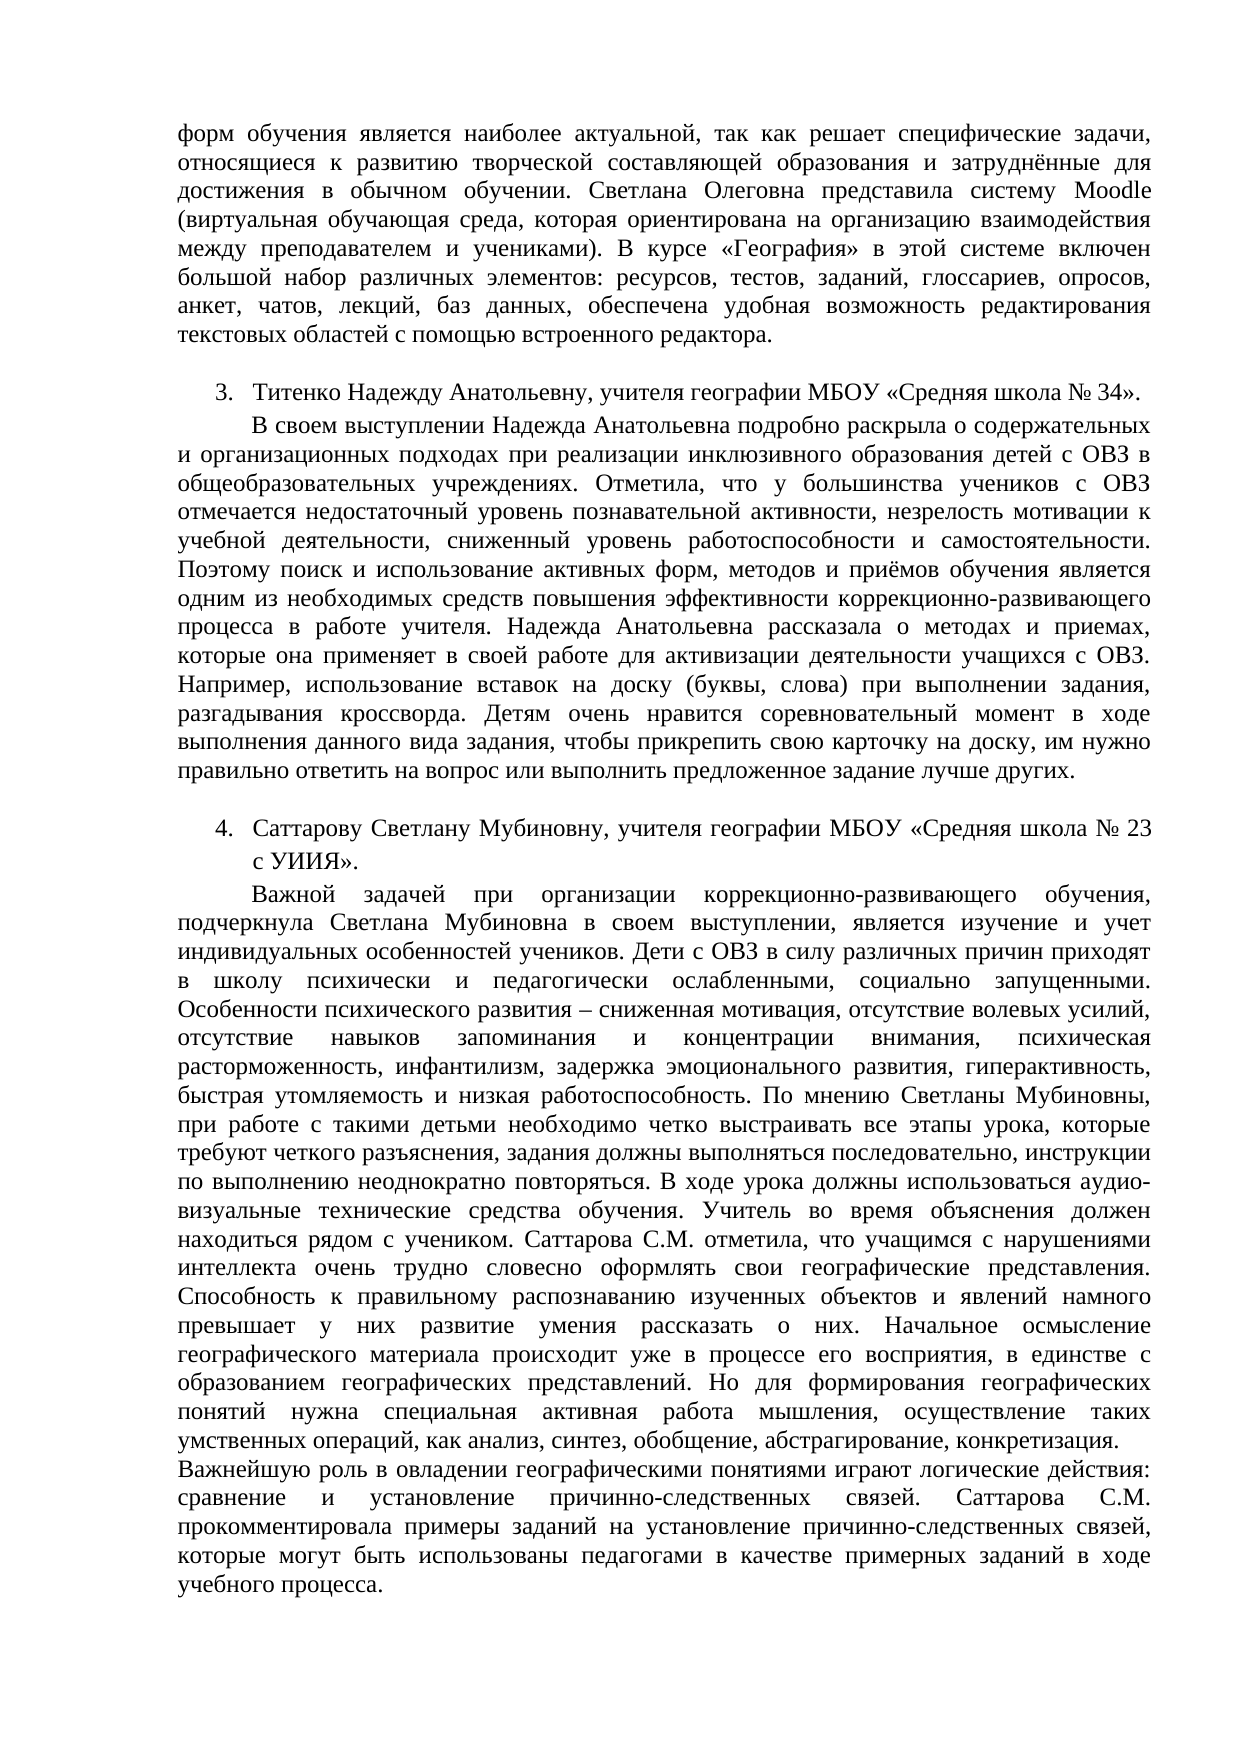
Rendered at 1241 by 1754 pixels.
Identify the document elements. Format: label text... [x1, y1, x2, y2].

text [177, 118, 1152, 348]
list Титенко Надежду Анатольевну, учителя географии МБОУ «Средняя школа № 34». [215, 377, 1152, 406]
text В своем выступлении Надежда Анатольевна подробно раскрыла о содержательных и организационных подходах при реализации инклюзивного образования детей с ОВЗ в общеобразовательных учреждениях. Отметила, что у большинства учеников с ОВЗ отмечается недостаточный уровень познавательной активности, незрелость мотивации к учебной деятельности, сниженный уровень работоспособности и самостоятельности. Поэтому поиск и использование активных форм, методов и приёмов обучения является одним из необходимых средств повышения эффективности коррекционно-развивающего процесса в работе учителя. Надежда Анатольевна рассказала о методах и приемах, которые она применяет в своей работе для активизации деятельности учащихся с ОВЗ. Например, использование вставок на доску (буквы, слова) при выполнении задания, разгадывания кроссворда. Детям очень нравится соревновательный момент в ходе выполнения данного вида задания, чтобы прикрепить свою карточку на доску, им нужно правильно ответить на вопрос или выполнить предложенное задание лучше других. [177, 410, 1152, 784]
text Важной задачей при организации коррекционно-развивающего обучения, подчеркнула Светлана Мубиновна в своем выступлении, является изучение и учет индивидуальных особенностей учеников. Дети с ОВЗ в силу различных причин приходят в школу психически и педагогически ослабленными, социально запущенными. Особенности психического развития – сниженная мотивация, отсутствие волевых усилий, отсутствие навыков запоминания и концентрации внимания, психическая расторможенность, инфантилизм, задержка эмоционального развития, гиперактивность, быстрая утомляемость и низкая работоспособность. По мнению Светланы Мубиновны, при работе с такими детьми необходимо четко выстраивать все этапы урока, которые требуют четкого разъяснения, задания должны выполняться последовательно, инструкции по выполнению неоднократно повторяться. В ходе урока должны использоваться аудио-визуальные технические средства обучения. Учитель во время объяснения должен находиться рядом с учеником. Саттарова С.М. отметила, что учащимся с нарушениями интеллекта очень трудно словесно оформлять свои географические представления. Способность к правильному распознаванию изученных объектов и явлений намного превышает у них развитие умения рассказать о них. Начальное осмысление географического материала происходит уже в процессе его восприятия, в единстве с образованием географических представлений. Но для формирования географических понятий нужна специальная активная работа мышления, осуществление таких умственных операций, как анализ, синтез, обобщение, абстрагирование, конкретизация. [177, 879, 1152, 1454]
text Важнейшую роль в овладении географическими понятиями играют логические действия: сравнение и установление причинно-следственных связей. Саттарова С.М. прокомментировала примеры заданий на установление причинно-следственных связей, которые могут быть использованы педагогами в качестве примерных заданий в ходе учебного процесса. [177, 1454, 1152, 1597]
list Саттарову Светлану Мубиновну, учителя географии МБОУ «Средняя школа № 23 с УИИЯ». [215, 813, 1152, 874]
